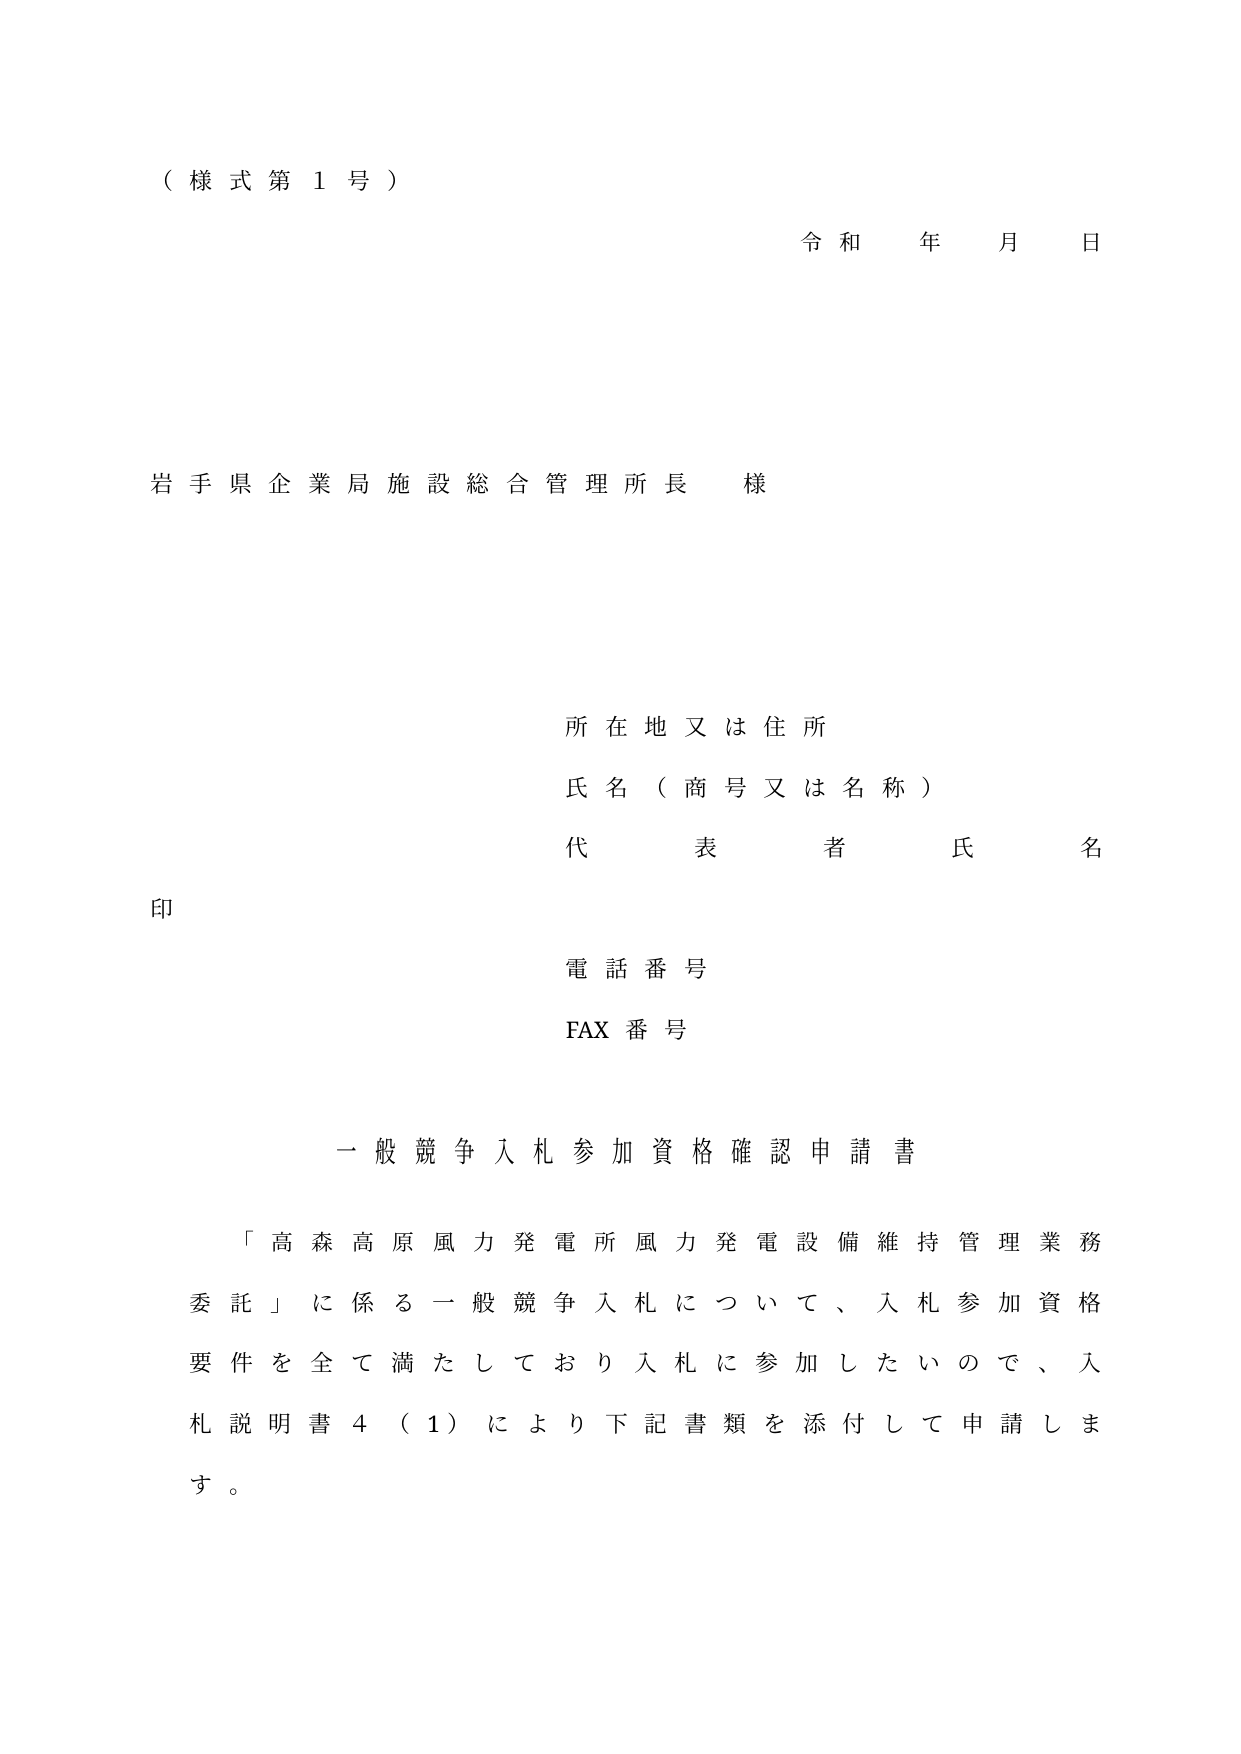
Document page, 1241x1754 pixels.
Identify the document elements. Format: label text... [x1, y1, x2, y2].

text 所在地又は住所 [150, 695, 1120, 756]
text （様式第１号） [150, 149, 1120, 210]
text 「高森高原風力発電所風力発電設備維持管理業務委託」に係る一般競争入札について、入札参加資格要件を全て満たしており入札に参加したいので、入札説明書４（1）により下記書類を添付して申請します。 [150, 1210, 1120, 1513]
text 電話番号 [150, 938, 1120, 998]
text 氏名（商号又は名称） [150, 756, 1120, 816]
subtitle 一般競争入札参加資格確認申請書 [150, 1119, 1120, 1180]
text 令和 年 月 日 [150, 210, 1120, 271]
text 岩手県企業局施設総合管理所長 様 [150, 453, 1120, 513]
text 代表者氏名 印 [150, 816, 1120, 938]
text FAX番号 [150, 998, 1120, 1059]
